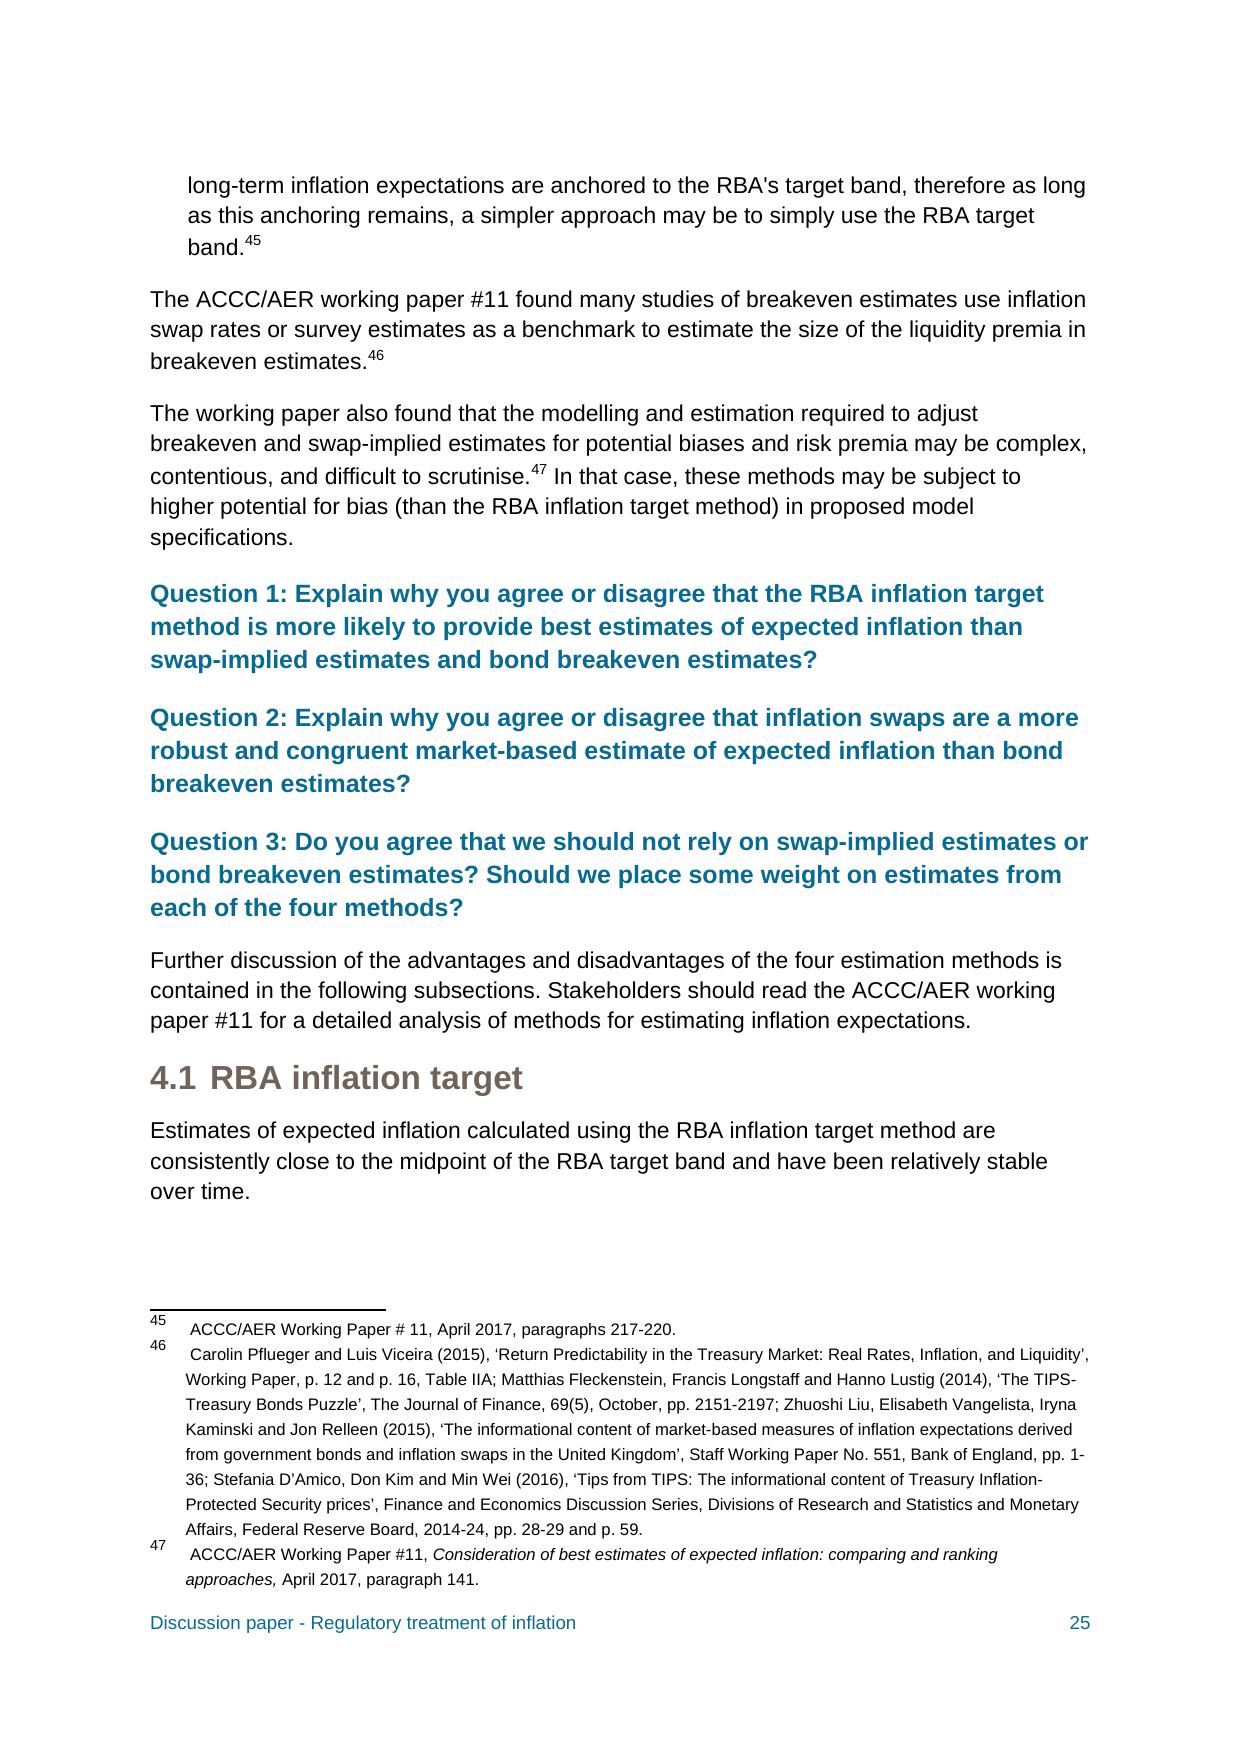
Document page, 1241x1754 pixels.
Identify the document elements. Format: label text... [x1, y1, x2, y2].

subtitle RBA inflation target [150, 1058, 1090, 1097]
picture [312, 1616, 319, 1629]
picture [516, 1619, 520, 1629]
text Question 2: Explain why you agree or disagree that inflation swaps are a more robust and congruent market-based estimate of expected inflation than bond breakeven estimates? [150, 703, 1090, 797]
text Further discussion of the advantages and disadvantages of the four estimation methods is contained in the following subsections. Stakeholders should read the ACCC/AER working paper #11 for a detailed analysis of methods for estimating inflation expectations. [150, 947, 1090, 1033]
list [187, 172, 1090, 261]
text The working paper also found that the modelling and estimation required to adjust breakeven and swap-implied estimates for potential biases and risk premia may be complex, contentious, and difficult to scrutinise. In that case, these methods may be subject to higher potential for bias (than the RBA inflation target method) in proposed model specifications. [150, 400, 1090, 550]
text The ACCC/AER working paper #11 found many studies of breakeven estimates use inflation swap rates or survey estimates as a benchmark to estimate the size of the liquidity premia in breakeven estimates. [150, 286, 1090, 375]
text Question 1: Explain why you agree or disagree that the RBA inflation target method is more likely to provide best estimates of expected inflation than swap-implied estimates and bond breakeven estimates? [150, 579, 1090, 673]
text Estimates of expected inflation calculated using the RBA inflation target method are consistently close to the midpoint of the RBA target band and have been relatively stable over time. [150, 1117, 1090, 1204]
text Question 3: Do you agree that we should not rely on swap-implied estimates or bond breakeven estimates? Should we place some weight on estimates from each of the four methods? [150, 827, 1090, 922]
picture [566, 1619, 570, 1629]
